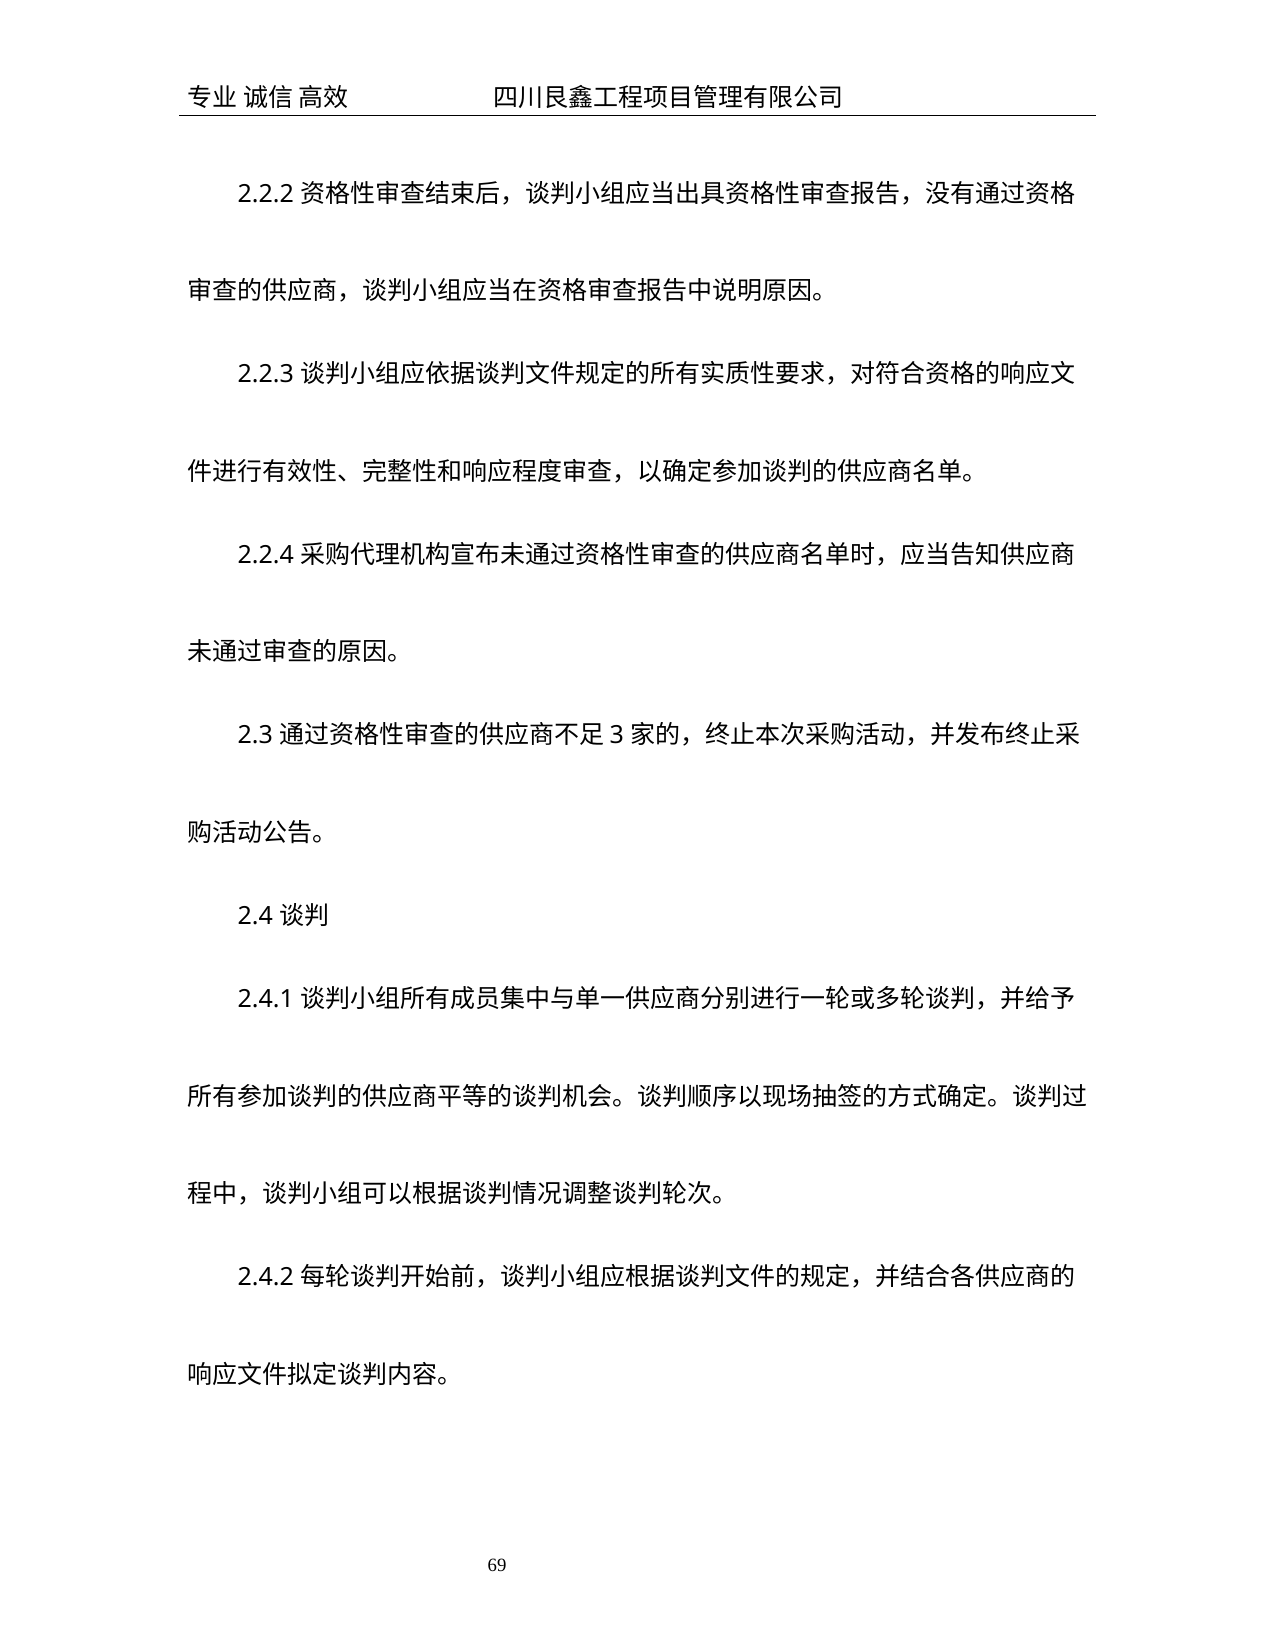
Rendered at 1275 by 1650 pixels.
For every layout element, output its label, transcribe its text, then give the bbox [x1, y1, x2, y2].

text 2.4 谈判 [187, 881, 1087, 946]
text 2.3 通过资格性审查的供应商不足3 家的，终止本次采购活动，并发布终止采购活动公告。 [187, 701, 1087, 863]
text 2.2.3 谈判小组应依据谈判文件规定的所有实质性要求，对符合资格的响应文件进行有效性、完整性和响应程度审查，以确定参加谈判的供应商名单。 [187, 339, 1087, 502]
text 2.4.1 谈判小组所有成员集中与单一供应商分别进行一轮或多轮谈判，并给予所有参加谈判的供应商平等的谈判机会。谈判顺序以现场抽签的方式确定。谈判过程中，谈判小组可以根据谈判情况调整谈判轮次。 [187, 964, 1087, 1224]
text 2.2.2 资格性审查结束后，谈判小组应当出具资格性审查报告，没有通过资格审查的供应商，谈判小组应当在资格审查报告中说明原因。 [187, 159, 1087, 321]
text 2.2.4 采购代理机构宣布未通过资格性审查的供应商名单时，应当告知供应商未通过审查的原因。 [187, 520, 1087, 682]
text 2.4.2 每轮谈判开始前，谈判小组应根据谈判文件的规定，并结合各供应商的响应文件拟定谈判内容。 [187, 1242, 1087, 1405]
